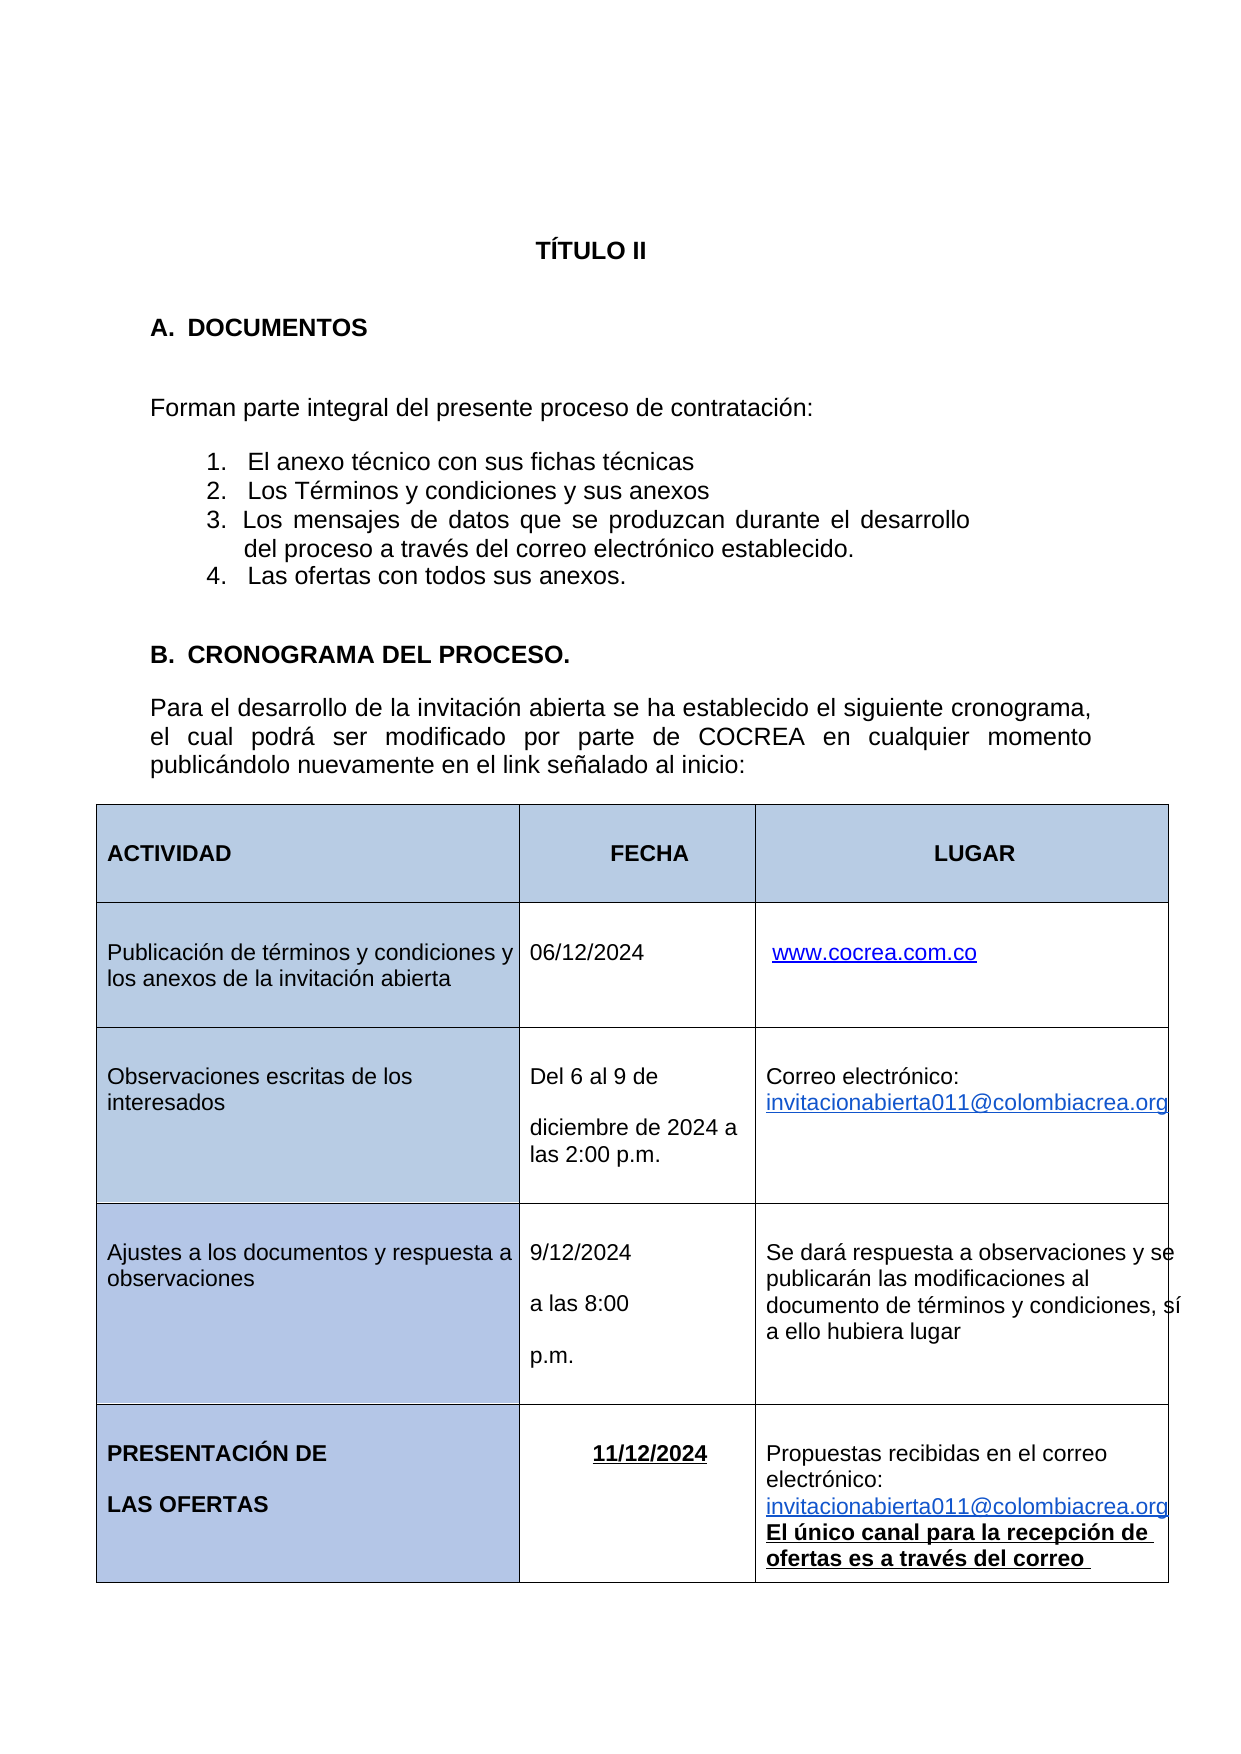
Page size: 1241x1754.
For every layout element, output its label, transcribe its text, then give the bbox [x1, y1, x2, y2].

table_cell 9/12/2024 a las 8:00 p.m. [520, 1204, 755, 1403]
subtitle B. CRONOGRAMA DEL PROCESO. [150, 640, 1094, 669]
text 4. Las ofertas con todos sus anexos. [206, 562, 971, 590]
table_cell Correo electrónico: invitacionabierta011@colombiacrea.org [756, 1028, 1168, 1202]
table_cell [756, 1405, 1168, 1582]
table_cell Publicación de términos y condiciones y los anexos de la invitación abierta [97, 903, 519, 1027]
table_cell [520, 1405, 755, 1582]
table_header LUGAR [756, 805, 1168, 902]
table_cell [97, 1405, 519, 1582]
table_cell 06/12/2024 [520, 903, 755, 1027]
subtitle A. DOCUMENTOS [150, 313, 1032, 342]
table_cell Observaciones escritas de los interesados [97, 1028, 519, 1202]
text 3. Los mensajes de datos que se produzcan durante el desarrollo del proceso a través del correo electrónico establecido. [206, 506, 971, 562]
text Para el desarrollo de la invitación abierta se ha establecido el siguiente cronograma, el cual podrá ser modificado por parte de COCREA en cualquier momento publicándolo nuevamente en el link señalado al inicio: [150, 694, 1093, 779]
table_cell www.cocrea.com.co [756, 903, 1168, 1027]
text 2. Los Términos y condiciones y sus anexos [206, 476, 1090, 505]
table_header FECHA [520, 805, 755, 902]
table_cell Se dará respuesta a observaciones y se publicarán las modificaciones al documento de términos y condiciones, sí a ello hubiera lugar [756, 1204, 1168, 1403]
text Forman parte integral del presente proceso de contratación: [150, 393, 1090, 422]
table_cell Del 6 al 9 de diciembre de 2024 a las 2:00 p.m. [520, 1028, 755, 1202]
table_header ACTIVIDAD [97, 805, 519, 902]
table_cell Ajustes a los documentos y respuesta a observaciones [97, 1204, 519, 1403]
text 1. El anexo técnico con sus fichas técnicas [206, 447, 1090, 476]
subtitle TÍTULO II [150, 236, 1032, 265]
